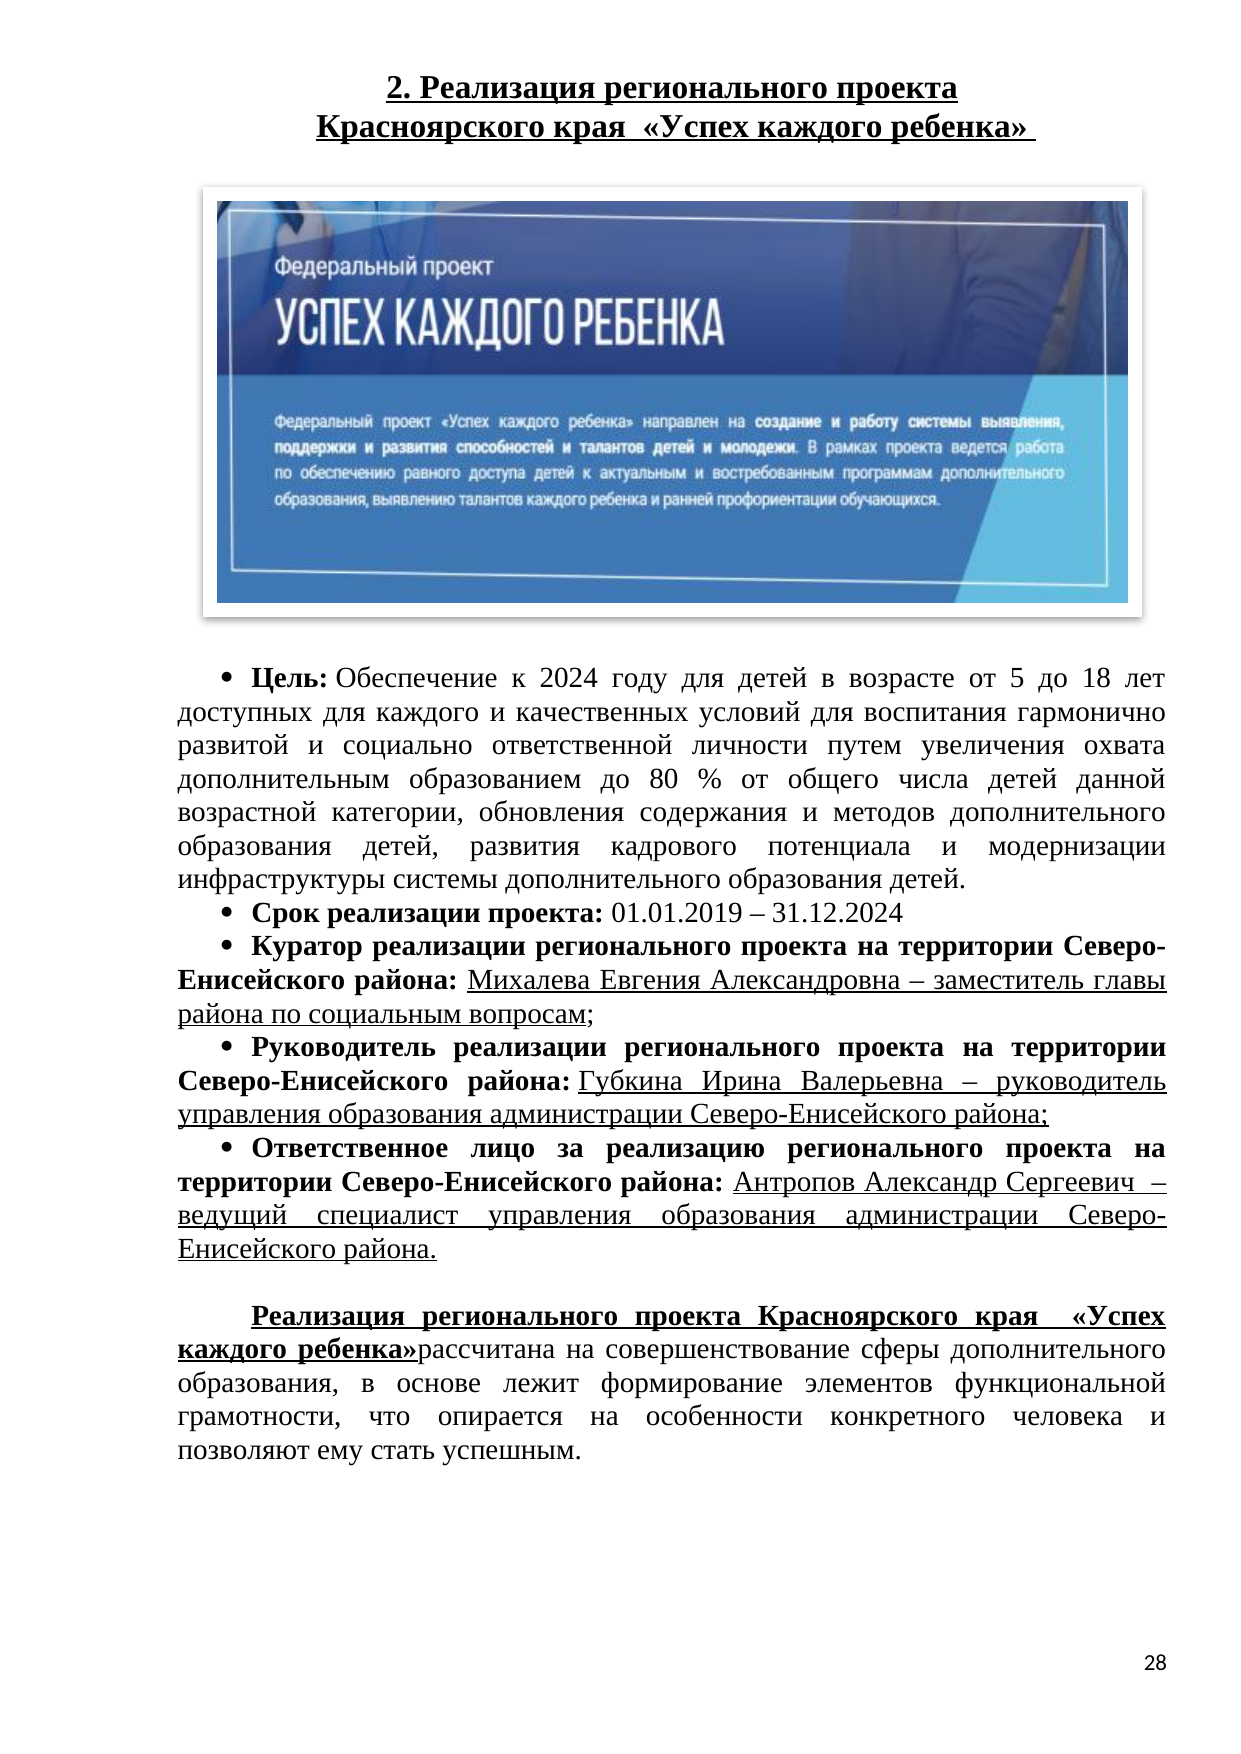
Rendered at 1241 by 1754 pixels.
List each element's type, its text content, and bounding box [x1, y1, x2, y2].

list Реализация регионального проекта Красноярского края «Успех каждого ребенка»рассчитана на совершенствование сферы дополнительного образования, в основе лежит формирование элементов функциональной грамотности, что опирается на особенности конкретного человека и позволяют ему стать успешным. [177, 1298, 1167, 1466]
list Цель: Обеспечение к 2024 году для детей в возрасте от 5 до 18 лет доступных для каждого и качественных условий для воспитания гармонично развитой и социально ответственной личности путем увеличения охвата дополнительным образованием до 80 % от общего числа детей данной возрастной категории, обновления содержания и методов дополнительного образования детей, развития кадрового потенциала и модернизации инфраструктуры системы дополнительного образования детей. [177, 660, 1167, 895]
list Срок реализации проекта: 01.01.2019 – 31.12.2024 [177, 895, 1167, 928]
list Руководитель реализации регионального проекта на территории Северо-Енисейского района: Губкина Ирина Валерьевна – руководитель управления образования администрации Северо-Енисейского района; [177, 1029, 1167, 1130]
list Ответственное лицо за реализацию регионального проекта на территории Северо-Енисейского района: Антропов Александр Сергеевич – ведущий специалист управления образования администрации Северо-Енисейского района. [177, 1130, 1167, 1226]
list Ответственное лицо за реализацию регионального проекта на территории Северо-Енисейского района: Антропов Александр Сергеевич – ведущий специалист управления образования администрации Северо-Енисейского района. [177, 1227, 1167, 1264]
list Красноярского края «Успех каждого ребенка» [177, 106, 1167, 144]
list Куратор реализации регионального проекта на территории Северо-Енисейского района: Михалева Евгения Александровна – заместитель главы района по социальным вопросам; [177, 928, 1167, 1029]
list 2. Реализация регионального проекта [177, 67, 1167, 106]
picture [217, 201, 1128, 603]
